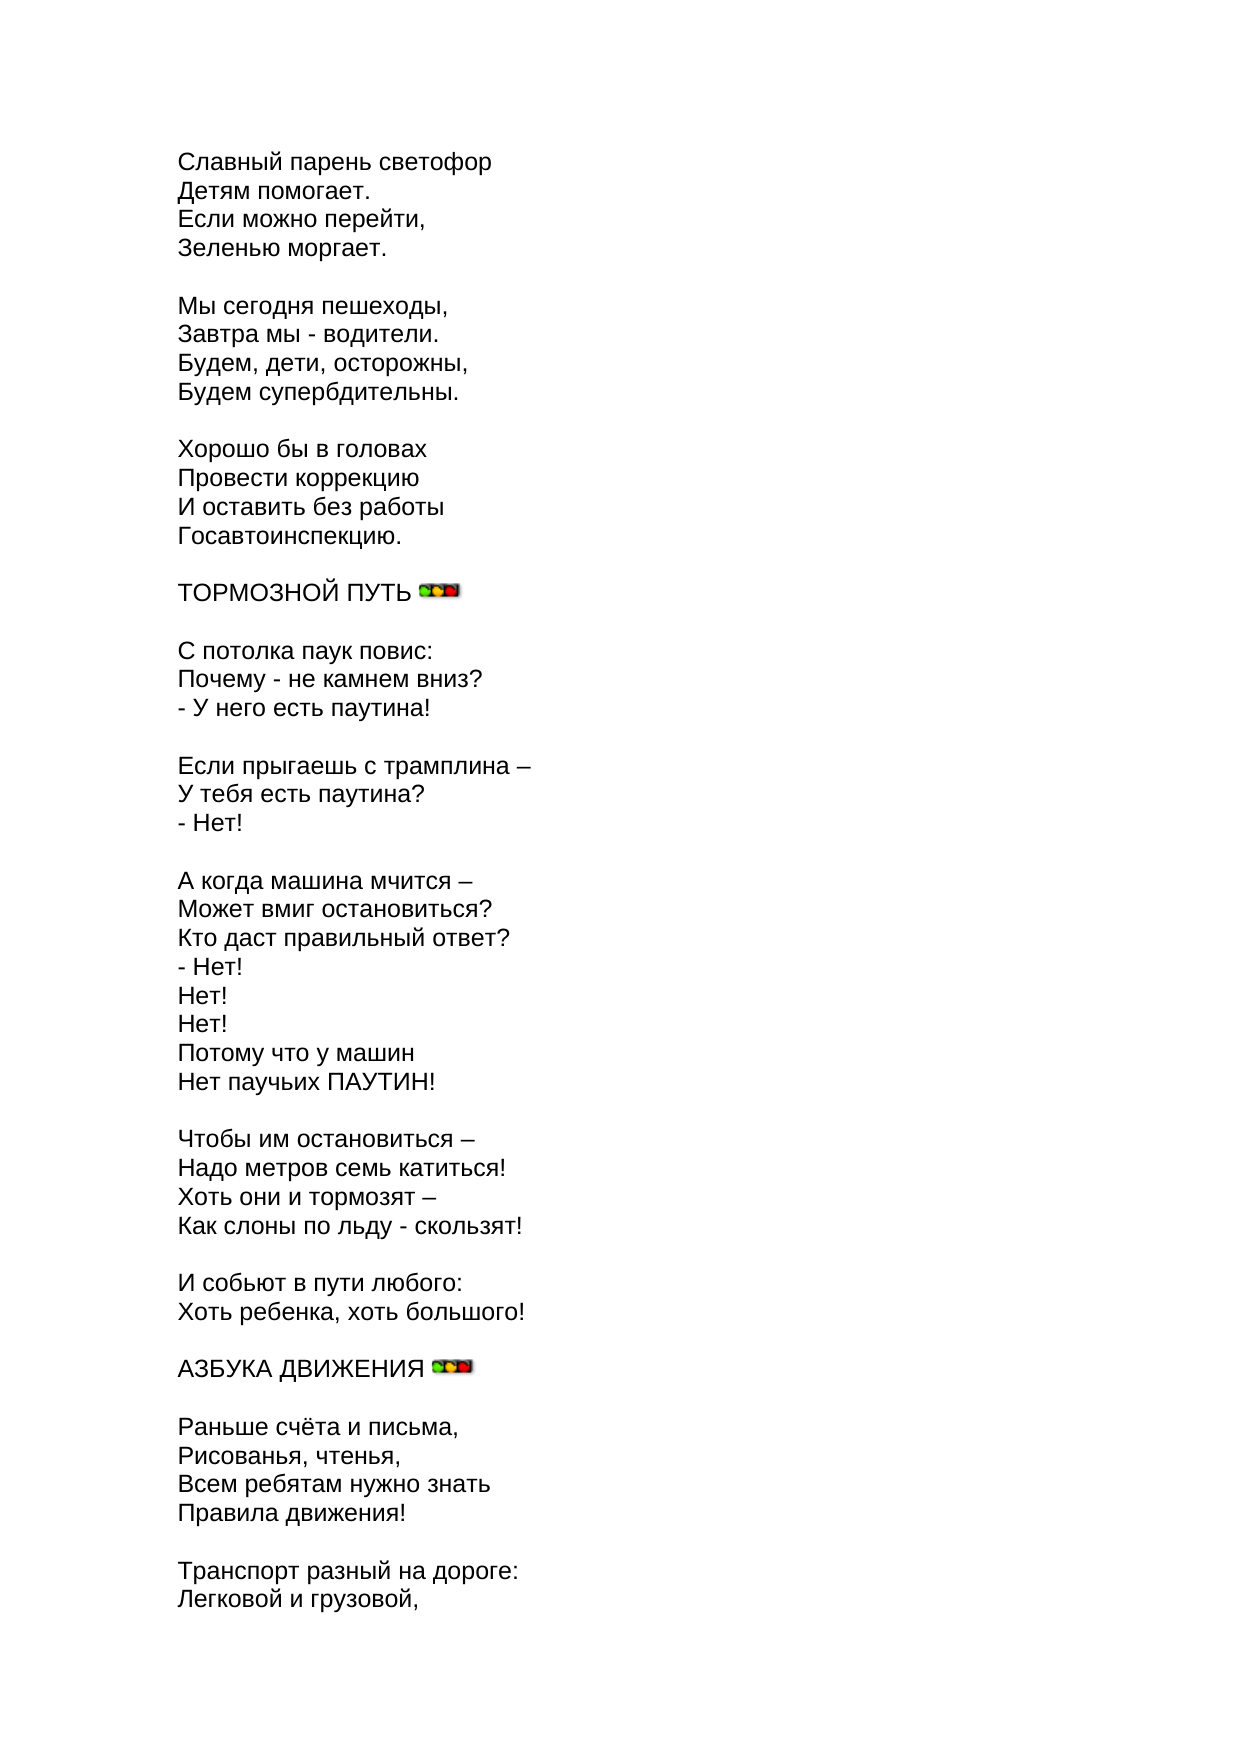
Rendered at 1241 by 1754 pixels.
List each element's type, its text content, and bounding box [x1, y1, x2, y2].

text Хорошо бы в головах [177, 434, 1152, 463]
picture [418, 582, 465, 602]
text Будем супербдительны. [177, 377, 1152, 406]
text Завтра мы - водители. [177, 319, 1152, 348]
text ТОРМОЗНОЙ ПУТЬ С потолка паук повис: Почему - не камнем вниз? - У него есть паутина! Если прыгаешь с трамплина – У тебя есть паутина? - Нет! А когда машина мчится – Может вмиг остановиться? Кто даст правильный ответ? - Нет! Нет! Нет! Потому что у машин Нет паучьих ПАУТИН! Чтобы им остановиться – Надо метров семь катиться! Хоть они и тормозят – Как слоны по льду - скользят! И собьют в пути любого: Хоть ребенка, хоть большого! [177, 578, 1152, 1326]
text Славный парень светофор [177, 147, 1152, 176]
text Мы сегодня пешеходы, [177, 291, 1152, 319]
text Госавтоинспекцию. [177, 521, 1152, 549]
text Зеленью моргает. [177, 233, 1152, 262]
text И оставить без работы [177, 492, 1152, 521]
text Будем, дети, осторожны, [177, 348, 1152, 377]
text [177, 1556, 1152, 1613]
picture [431, 1359, 478, 1378]
text Если можно перейти, [177, 204, 1152, 233]
text АЗБУКА ДВИЖЕНИЯ [177, 1354, 1152, 1383]
text Провести коррекцию [177, 463, 1152, 492]
text Детям помогает. [177, 176, 1152, 204]
text Раньше счёта и письма, Рисованья, чтенья, Всем ребятам нужно знать Правила движения! [177, 1412, 1152, 1527]
